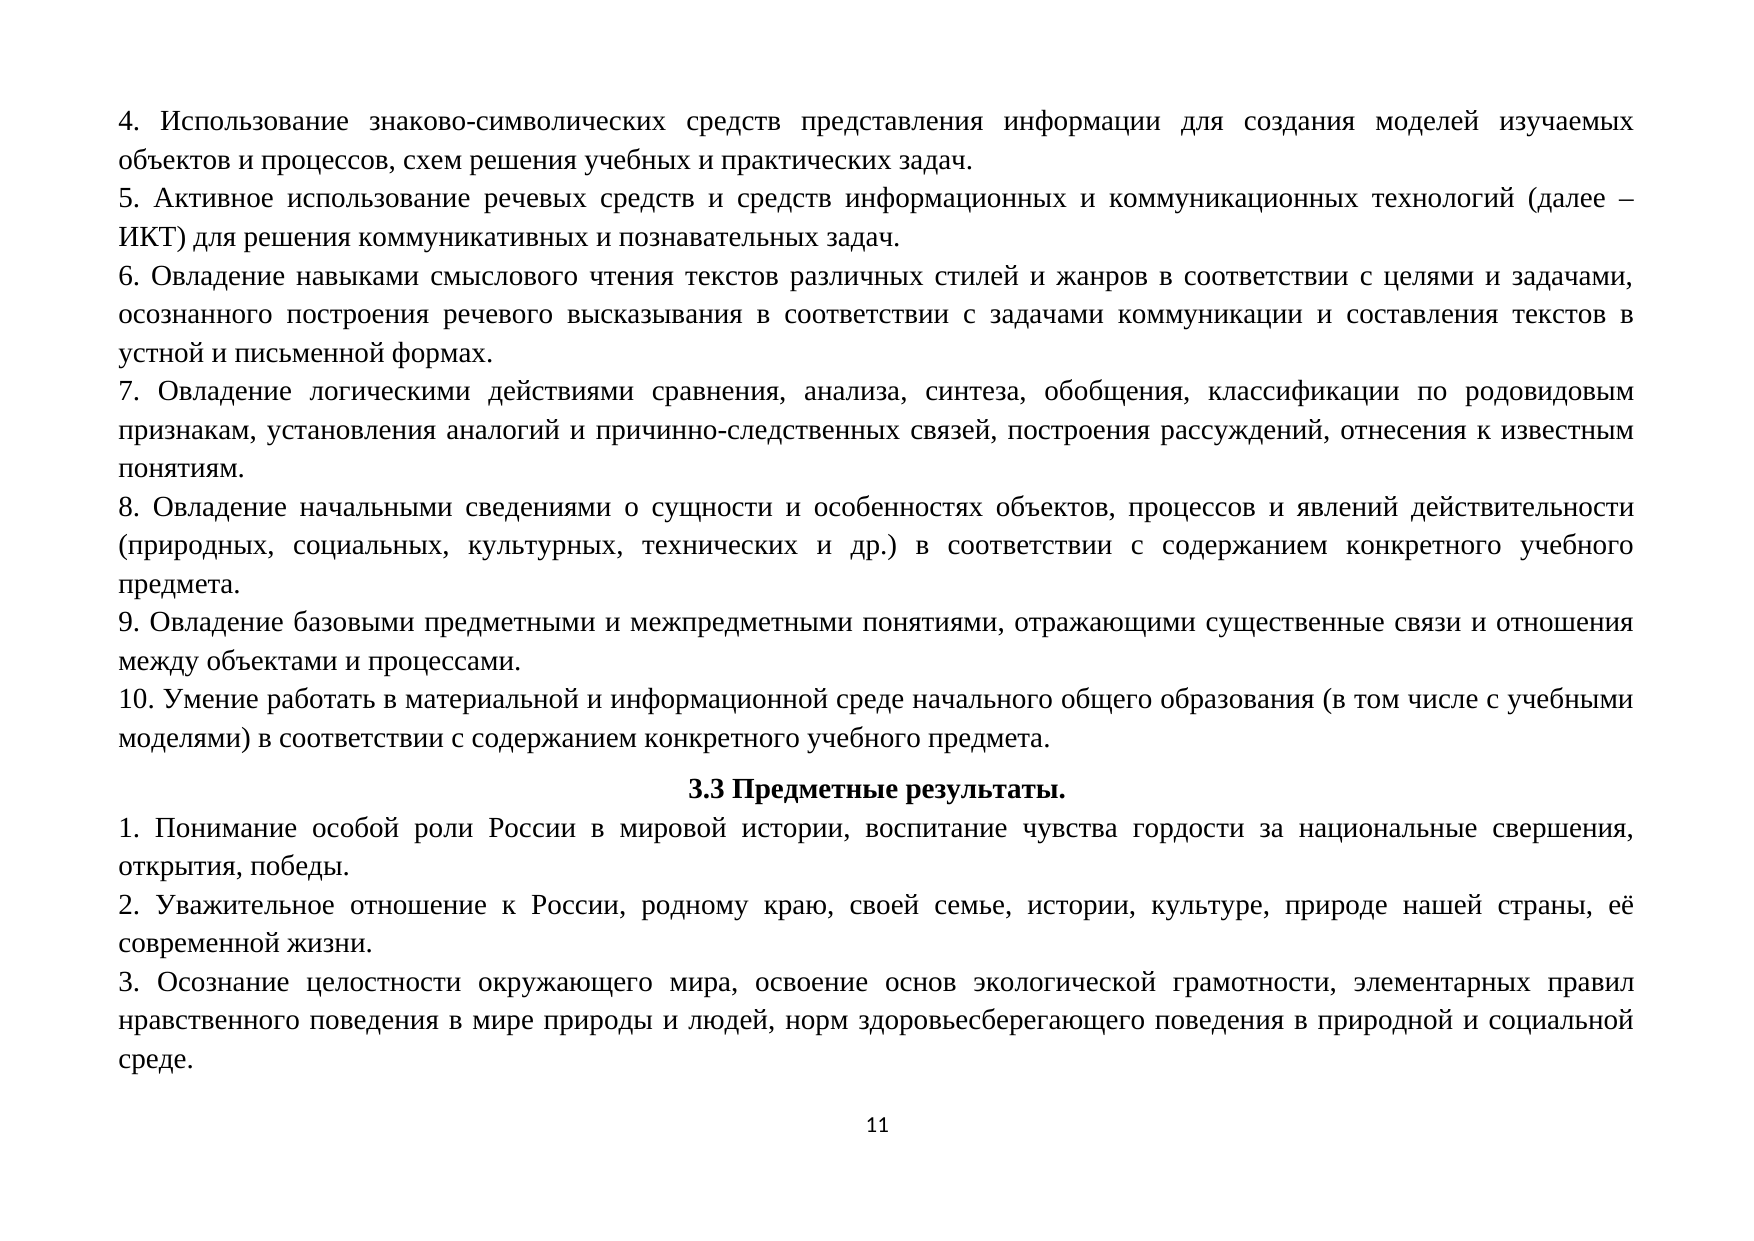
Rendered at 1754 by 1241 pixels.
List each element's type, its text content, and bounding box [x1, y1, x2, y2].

text 5. Активное использование речевых средств и средств информационных и коммуникационных технологий (далее – ИКТ) для решения коммуникативных и познавательных задач. [118, 181, 1636, 253]
text 9. Овладение базовыми предметными и межпредметными понятиями, отражающими существенные связи и отношения между объектами и процессами. [118, 604, 1636, 677]
text 7. Овладение логическими действиями сравнения, анализа, синтеза, обобщения, классификации по родовидовым признакам, установления аналогий и причинно-следственных связей, построения рассуждений, отнесения к известным понятиям. [118, 373, 1636, 484]
text 8. Овладение начальными сведениями о сущности и особенностях объектов, процессов и явлений действительности (природных, социальных, культурных, технических и др.) в соответствии с содержанием конкретного учебного предмета. [118, 489, 1636, 599]
text 3.3 Предметные результаты. [118, 771, 1636, 805]
text 3. Осознание целостности окружающего мира, освоение основ экологической грамотности, элементарных правил нравственного поведения в мире природы и людей, норм здоровьесберегающего поведения в природной и социальной среде. [118, 964, 1636, 1074]
text 6. Овладение навыками смыслового чтения текстов различных стилей и жанров в соответствии с целями и задачами, осознанного построения речевого высказывания в соответствии с задачами коммуникации и составления текстов в устной и письменной формах. [118, 258, 1636, 368]
text 2. Уважительное отношение к России, родному краю, своей семье, истории, культуре, природе нашей страны, её современной жизни. [118, 887, 1636, 959]
text 1. Понимание особой роли России в мировой истории, воспитание чувства гордости за национальные свершения, открытия, победы. [118, 810, 1636, 882]
text 4. Использование знаково-символических средств представления информации для создания моделей изучаемых объектов и процессов, схем решения учебных и практических задач. [118, 103, 1636, 176]
text 10. Умение работать в материальной и информационной среде начального общего образования (в том числе с учебными моделями) в соответствии с содержанием конкретного учебного предмета. [118, 682, 1636, 754]
